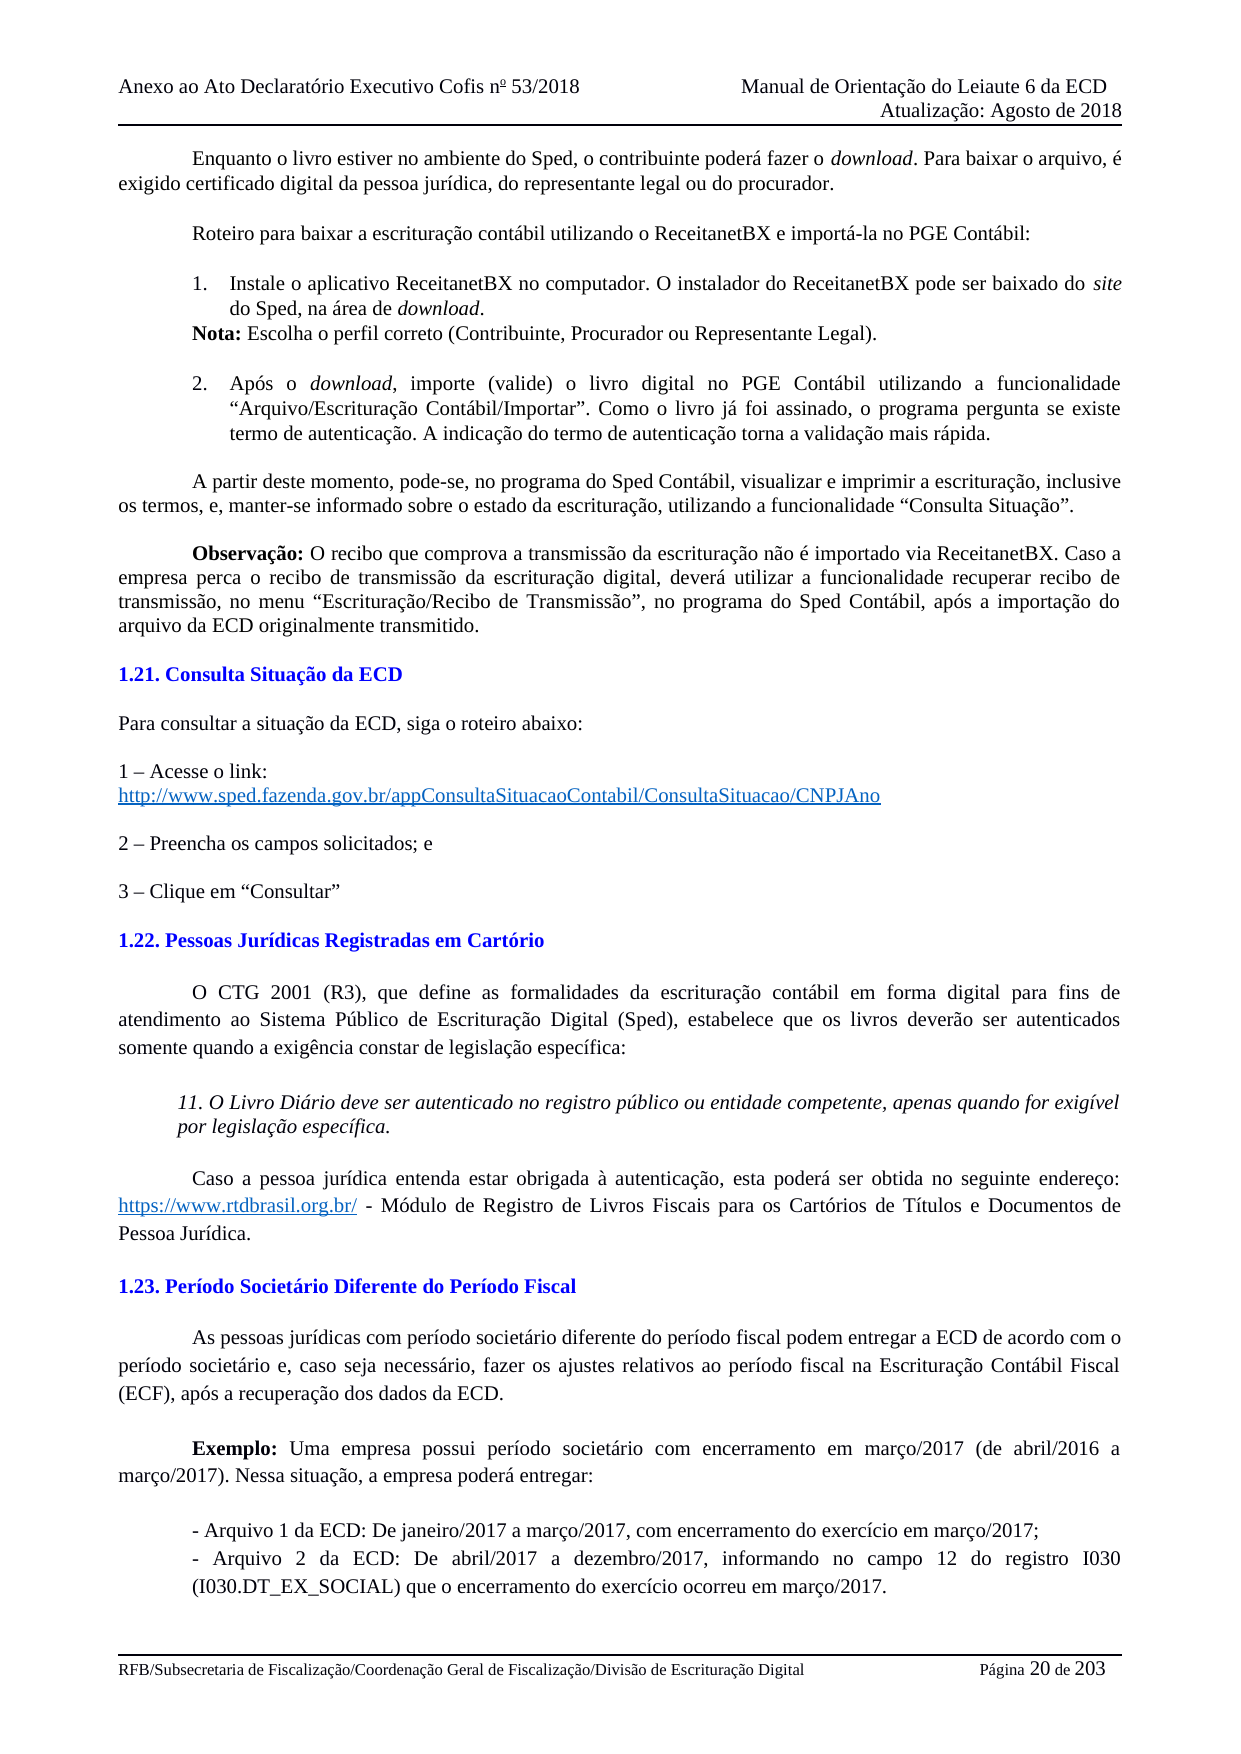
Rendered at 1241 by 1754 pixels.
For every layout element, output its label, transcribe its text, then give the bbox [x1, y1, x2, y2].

list Após o download, importe (valide) o livro digital no PGE Contábil utilizando a funcionalidade “Arquivo/Escrituração Contábil/Importar”. Como o livro já foi assinado, o programa pergunta se existe termo de autenticação. A indicação do termo de autenticação torna a validação mais rápida. [192, 370, 1122, 445]
subtitle 1.22. Pessoas Jurídicas Registradas em Cartório [118, 928, 1122, 952]
text Roteiro para baixar a escrituração contábil utilizando o ReceitanetBX e importá-la no PGE Contábil: [118, 220, 1122, 245]
text 1 – Acesse o link: [118, 758, 1122, 783]
subtitle 1.23. Período Societário Diferente do Período Fiscal [118, 1273, 1122, 1298]
text Exemplo: Uma empresa possui período societário com encerramento em março/2017 (de abril/2016 a março/2017). Nessa situação, a empresa poderá entregar: [118, 1436, 1122, 1487]
text Enquanto o livro estiver no ambiente do Sped, o contribuinte poderá fazer o download. Para baixar o arquivo, é exigido certificado digital da pessoa jurídica, do representante legal ou do procurador. [118, 145, 1122, 195]
text 2 – Preencha os campos solicitados; e [118, 831, 1122, 855]
text Para consultar a situação da ECD, siga o roteiro abaixo: [118, 710, 1122, 734]
text As pessoas jurídicas com período societário diferente do período fiscal podem entregar a ECD de acordo com o período societário e, caso seja necessário, fazer os ajustes relativos ao período fiscal na Escrituração Contábil Fiscal (ECF), após a recuperação dos dados da ECD. [118, 1325, 1122, 1404]
text A partir deste momento, pode-se, no programa do Sped Contábil, visualizar e imprimir a escrituração, inclusive os termos, e, manter-se informado sobre o estado da escrituração, utilizando a funcionalidade “Consulta Situação”. [118, 469, 1122, 517]
text - Arquivo 1 da ECD: De janeiro/2017 a março/2017, com encerramento do exercício em março/2017; [118, 1518, 1122, 1542]
list Instale o aplicativo ReceitanetBX no computador. O instalador do ReceitanetBX pode ser baixado do site do Sped, na área de download. [192, 270, 1122, 320]
text Caso a pessoa jurídica entenda estar obrigada à autenticação, esta poderá ser obtida no seguinte endereço: https://www.rtdbrasil.org.br/ - Módulo de Registro de Livros Fiscais para os Cartórios de Títulos e Documentos de Pessoa Jurídica. [118, 1166, 1122, 1245]
text - Arquivo 2 da ECD: De abril/2017 a dezembro/2017, informando no campo 12 do registro I030 (I030.DT_EX_SOCIAL) que o encerramento do exercício ocorreu em março/2017. [192, 1546, 1122, 1598]
text 11. O Livro Diário deve ser autenticado no registro público ou entidade competente, apenas quando for exigível por legislação específica. [118, 1090, 1122, 1138]
text Nota: Escolha o perfil correto (Contribuinte, Procurador ou Representante Legal). [192, 320, 1122, 345]
text 3 – Clique em “Consultar” [118, 879, 1122, 903]
subtitle 1.21. Consulta Situação da ECD [118, 662, 1122, 686]
text Observação: O recibo que comprova a transmissão da escrituração não é importado via ReceitanetBX. Caso a empresa perca o recibo de transmissão da escrituração digital, deverá utilizar a funcionalidade recuperar recibo de transmissão, no menu “Escrituração/Recibo de Transmissão”, no programa do Sped Contábil, após a importação do arquivo da ECD originalmente transmitido. [118, 541, 1122, 637]
text O CTG 2001 (R3), que define as formalidades da escrituração contábil em forma digital para fins de atendimento ao Sistema Público de Escrituração Digital (Sped), estabelece que os livros deverão ser autenticados somente quando a exigência constar de legislação específica: [118, 979, 1122, 1059]
text http://www.sped.fazenda.gov.br/appConsultaSituacaoContabil/ConsultaSituacao/CNPJAno [118, 783, 1122, 807]
